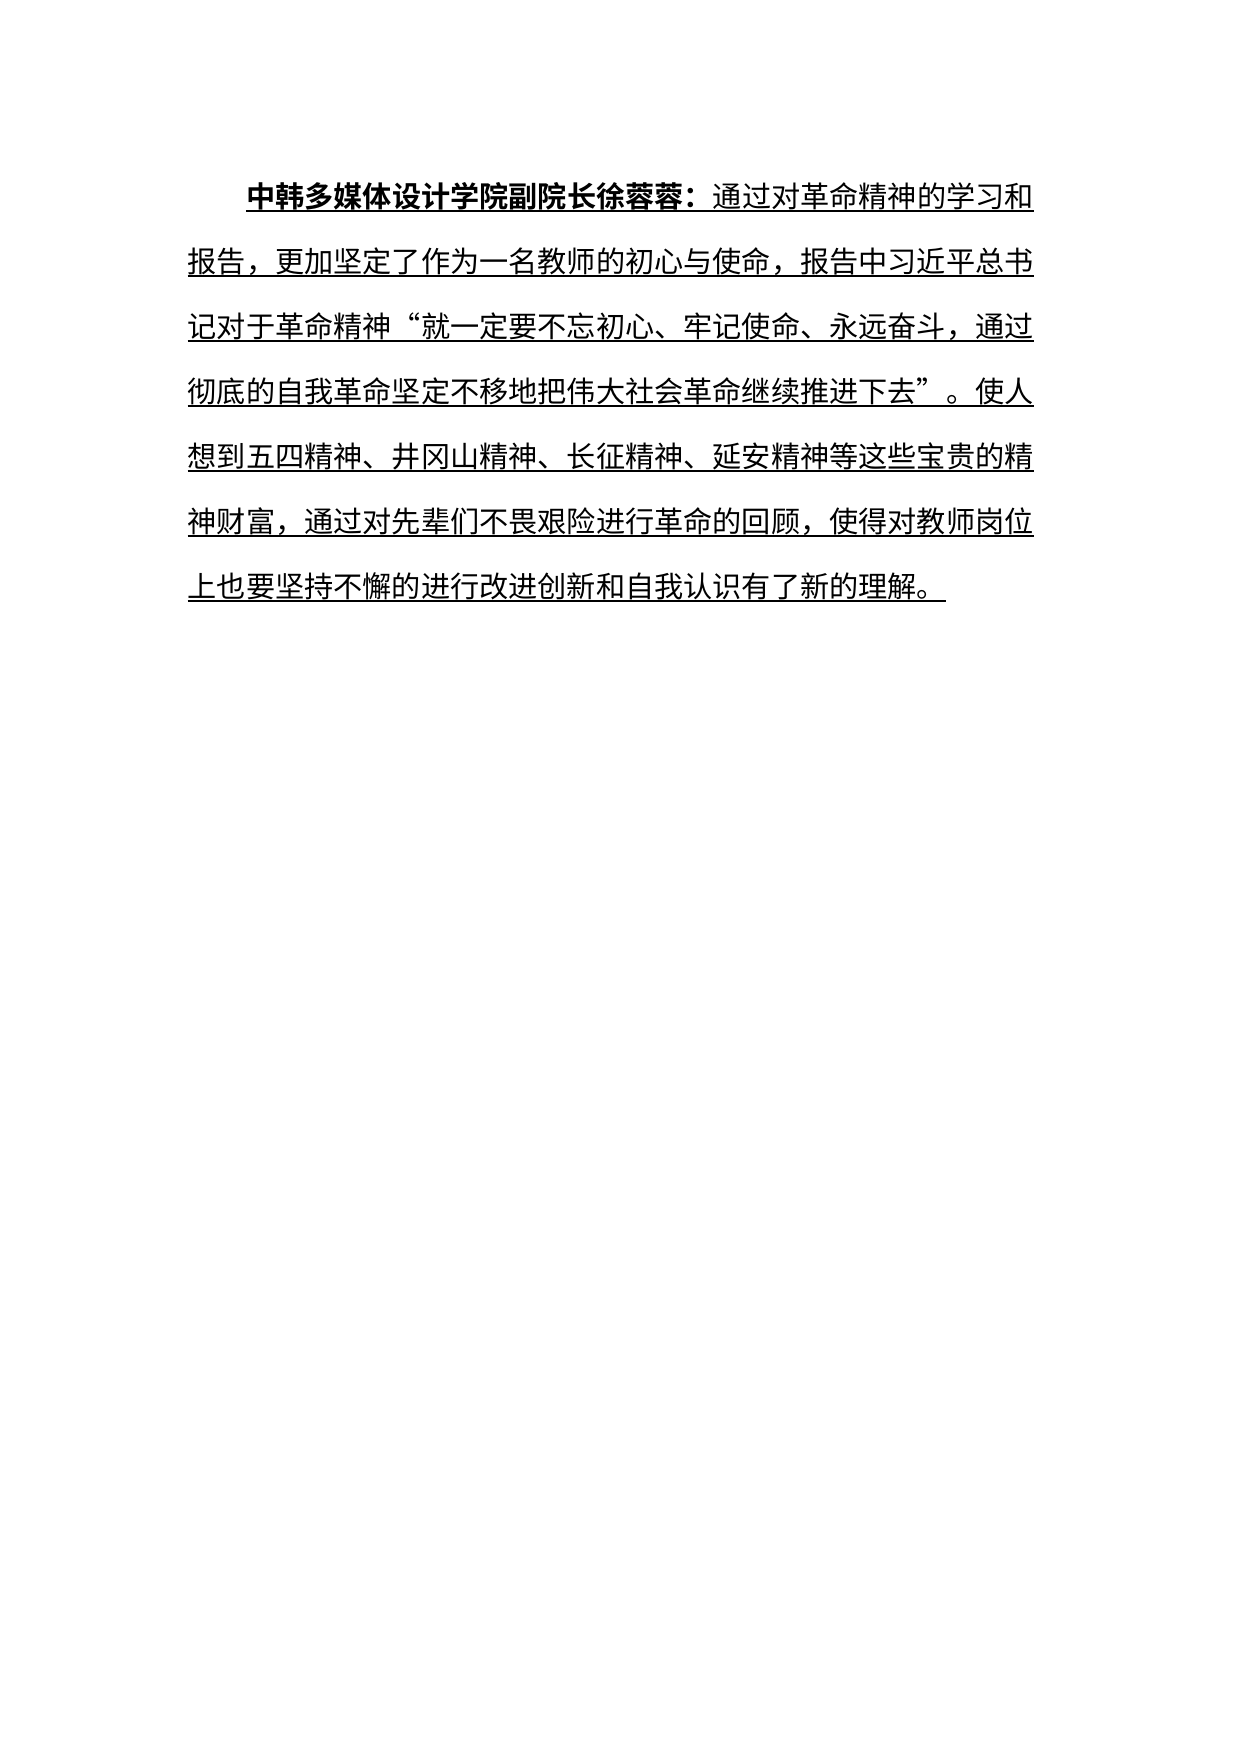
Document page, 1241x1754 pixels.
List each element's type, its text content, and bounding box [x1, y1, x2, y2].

text 中韩多媒体设计学院副院长徐蓉蓉：通过对革命精神的学习和报告，更加坚定了作为一名教师的初心与使命，报告中习近平总书记对于革命精神“就一定要不忘初心、牢记使命、永远奋斗，通过彻底的自我革命坚定不移地把伟大社会革命继续推进下去”。使人想到五四精神、井冈山精神、长征精神、延安精神等这些宝贵的精神财富，通过对先辈们不畏艰险进行革命的回顾，使得对教师岗位上也要坚持不懈的进行改进创新和自我认识有了新的理解。 [187, 162, 1053, 617]
